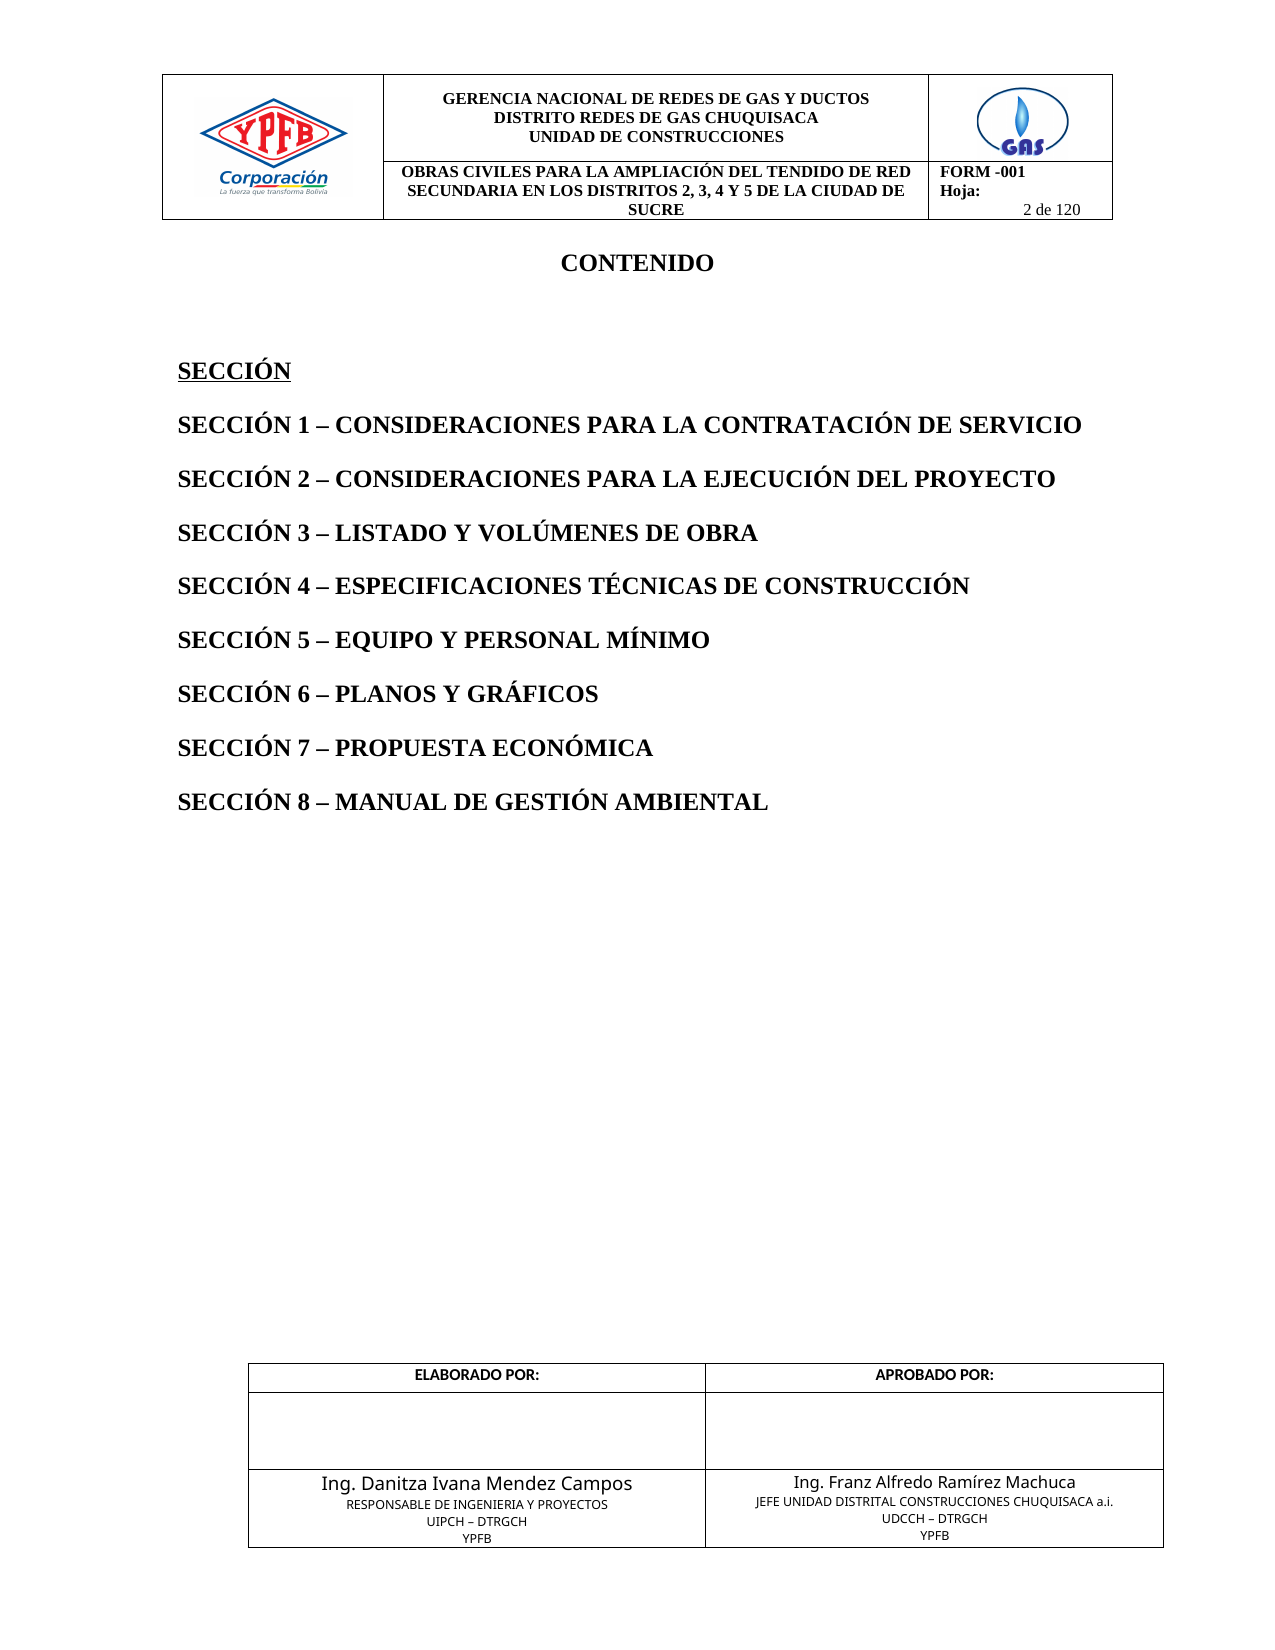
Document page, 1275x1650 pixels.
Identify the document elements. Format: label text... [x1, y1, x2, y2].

text SECCIÓN 8 – MANUAL DE GESTIÓN AMBIENTAL [177, 787, 1098, 816]
text SECCIÓN 6 – PLANOS Y GRÁFICOS [177, 679, 1098, 708]
text SECCIÓN 4 – ESPECIFICACIONES TÉCNICAS DE CONSTRUCCIÓN [177, 571, 1098, 600]
text SECCIÓN 5 – EQUIPO Y PERSONAL MÍNIMO [177, 625, 1098, 654]
picture [976, 87, 1069, 161]
text SECCIÓN [177, 356, 1098, 385]
text SECCIÓN 2 – CONSIDERACIONES PARA LA EJECUCIÓN DEL PROYECTO [177, 464, 1098, 492]
text SECCIÓN 1 – CONSIDERACIONES PARA LA CONTRATACIÓN DE SERVICIO [177, 410, 1098, 439]
picture [193, 97, 353, 197]
text SECCIÓN 7 – PROPUESTA ECONÓMICA [177, 733, 1098, 762]
text SECCIÓN 3 – LISTADO Y VOLÚMENES DE OBRA [177, 518, 1098, 546]
text CONTENIDO [177, 248, 1098, 277]
